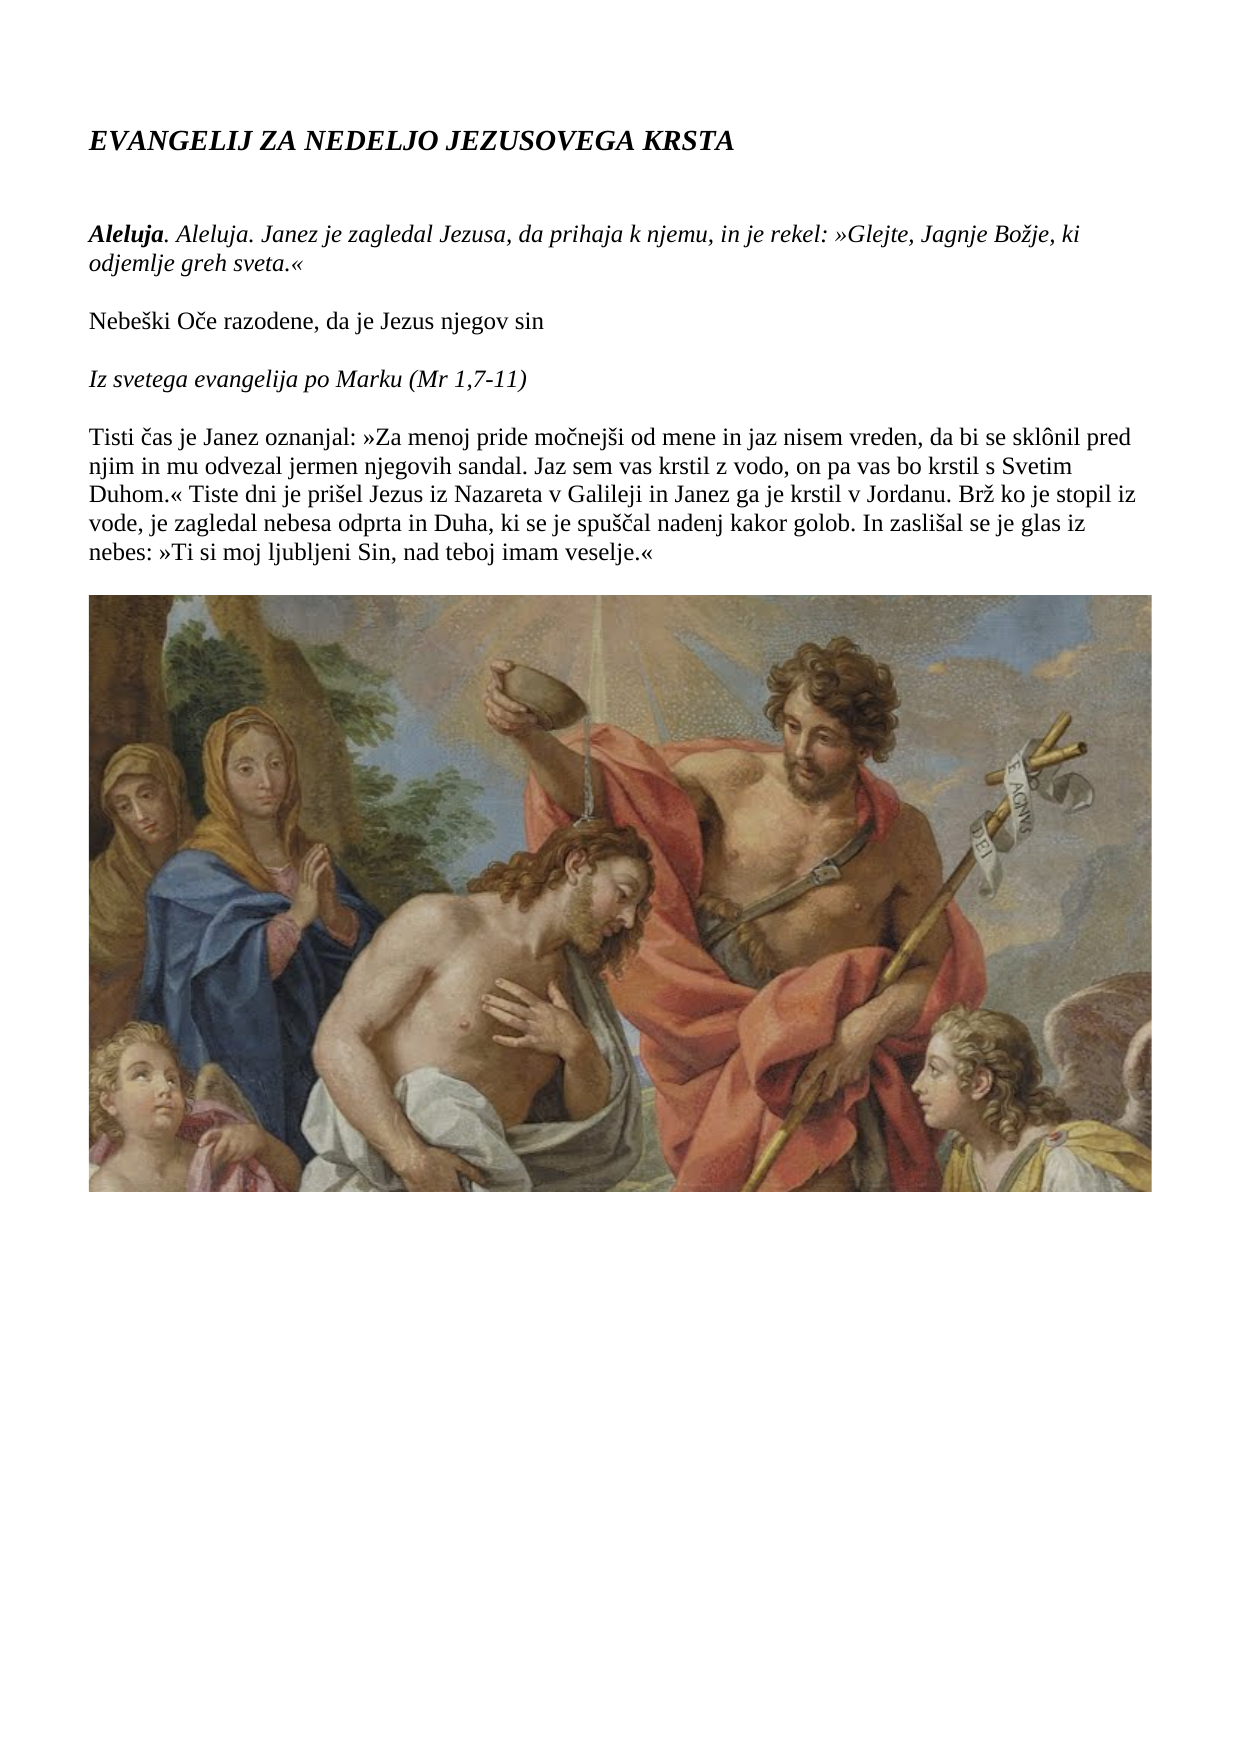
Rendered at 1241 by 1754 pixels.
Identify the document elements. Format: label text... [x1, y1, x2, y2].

text Tisti čas je Janez oznanjal: »Za menoj pride močnejši od mene in jaz nisem vreden, da bi se sklônil pred njim in mu odvezal jermen njegovih sandal. Jaz sem vas krstil z vodo, on pa vas bo krstil s Svetim Duhom.« Tiste dni je prišel Jezus iz Nazareta v Galileji in Janez ga je krstil v Jordanu. Brž ko je stopil iz vode, je zagledal nebesa odprta in Duha, ki se je spuščal nadenj kakor golob. In zaslišal se je glas iz nebes: »Ti si moj ljubljeni Sin, nad teboj imam veselje.« [89, 422, 1152, 566]
text Iz svetega evangelija po Marku (Mr 1,7-11) [89, 364, 1152, 393]
text Aleluja. Aleluja. Janez je zagledal Jezusa, da prihaja k njemu, in je rekel: »Glejte, Jagnje Božje, ki odjemlje greh sveta.« [89, 219, 1152, 277]
picture [88, 595, 1152, 1192]
text Nebeški Oče razodene, da je Jezus njegov sin [89, 306, 1152, 335]
text EVANGELIJ ZA NEDELJO JEZUSOVEGA KRSTA [89, 123, 1152, 157]
